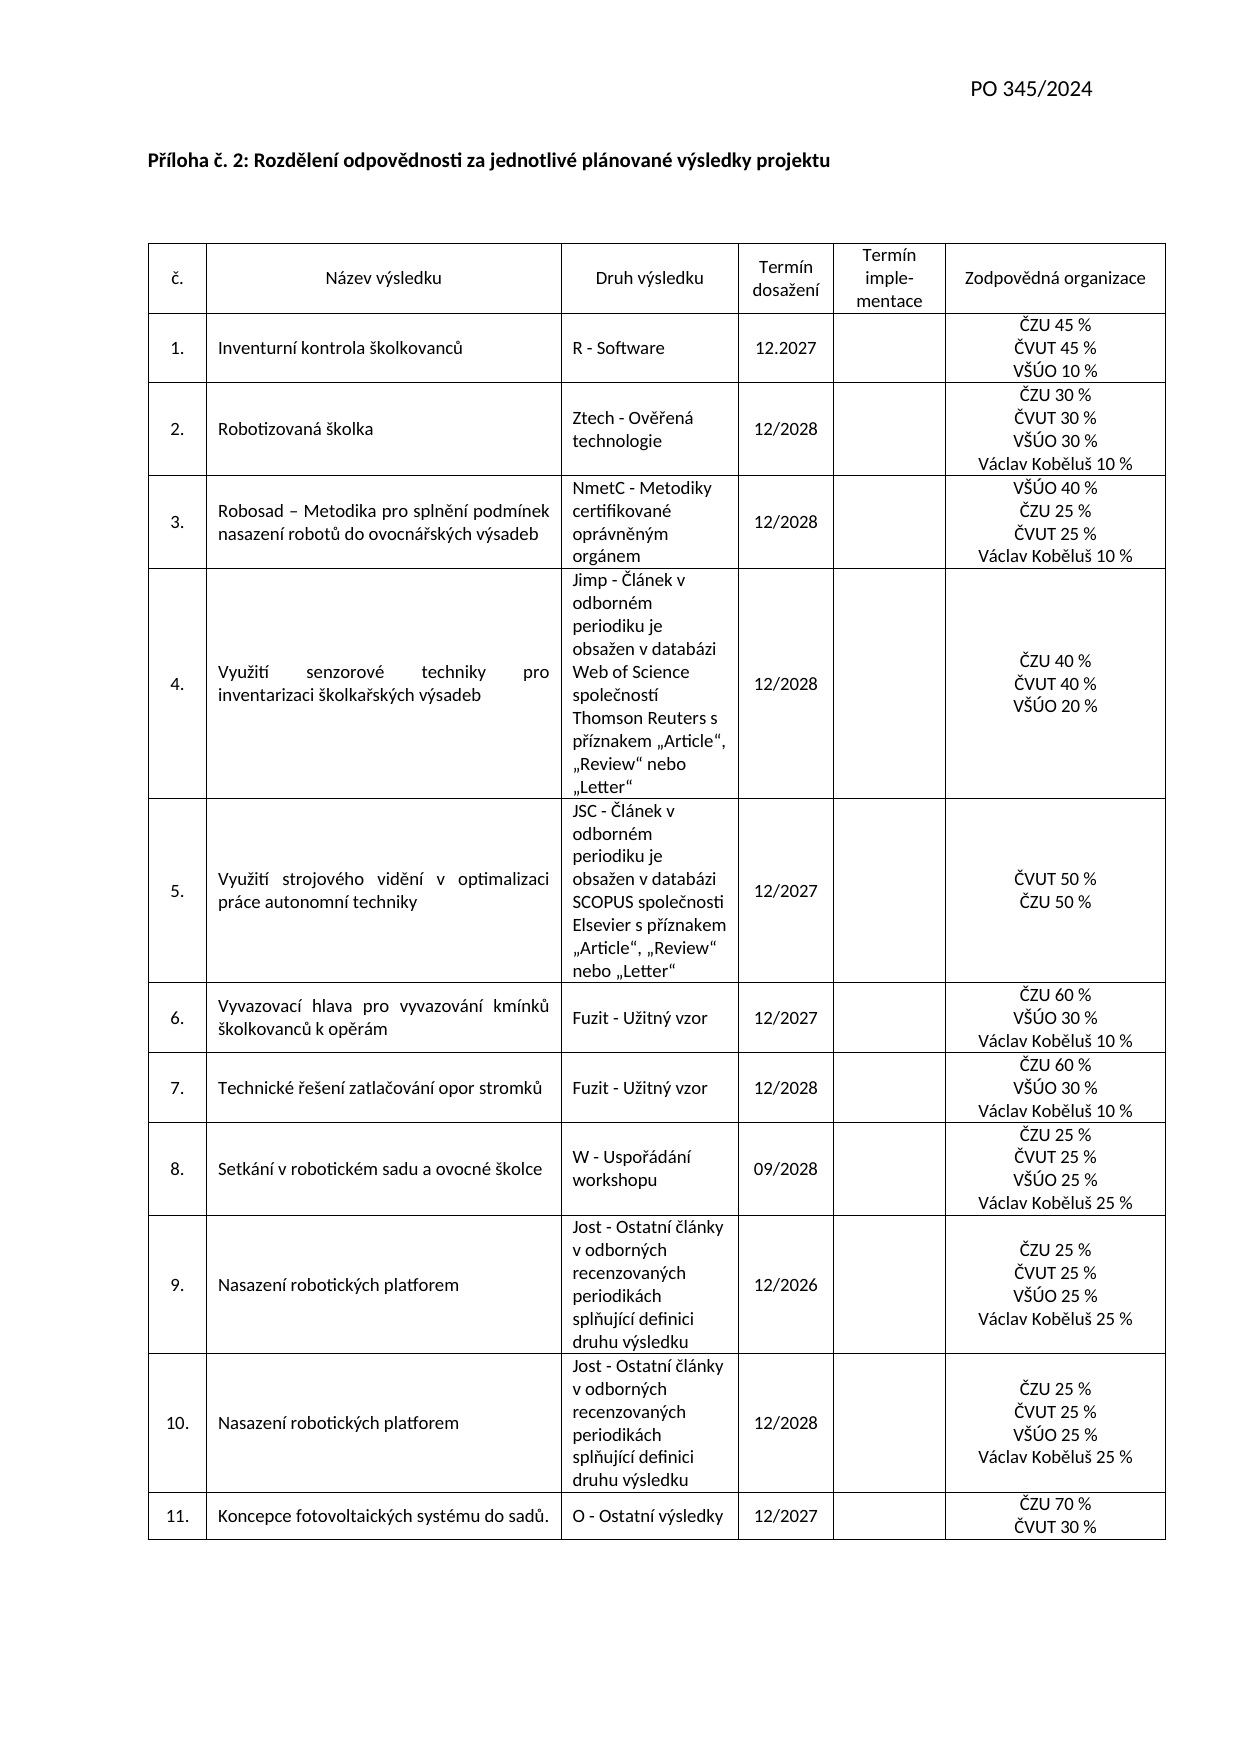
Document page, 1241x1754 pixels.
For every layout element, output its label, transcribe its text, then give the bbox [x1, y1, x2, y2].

table_cell 1. [149, 314, 206, 382]
table_cell Setkání v robotickém sadu a ovocné školce [207, 1123, 561, 1214]
table_cell Využití senzorové techniky pro inventarizaci školkařských výsadeb [207, 569, 561, 798]
table_cell Robotizovaná školka [207, 383, 561, 475]
table_cell 8. [149, 1123, 206, 1214]
table_cell VŠÚO 40 % ČZU 25 % ČVUT 25 % Václav Koběluš 10 % [946, 476, 1165, 568]
table_cell NmetC - Metodiky certifikované oprávněným orgánem [562, 476, 738, 568]
table_cell [834, 569, 945, 798]
table_cell 10. [149, 1354, 206, 1492]
table_cell [834, 1053, 945, 1122]
table_cell ČZU 25 % ČVUT 25 % VŠÚO 25 % Václav Koběluš 25 % [946, 1123, 1165, 1214]
table_cell Jost - Ostatní články v odborných recenzovaných periodikách splňující definici druhu výsledku [562, 1216, 738, 1353]
table_cell [834, 799, 945, 982]
table_cell Ztech - Ověřená technologie [562, 383, 738, 475]
table_header Název výsledku [207, 244, 561, 312]
table_cell 3. [149, 476, 206, 568]
table_cell 11. [149, 1493, 206, 1538]
table_cell 12/2028 [739, 569, 833, 798]
table_cell [834, 476, 945, 568]
table_cell [834, 983, 945, 1052]
table_cell [834, 314, 945, 382]
table_cell Vyvazovací hlava pro vyvazování kmínků školkovanců k opěrám [207, 983, 561, 1052]
table_header Termín dosažení [739, 244, 833, 312]
table_cell [834, 1354, 945, 1492]
table_cell [834, 383, 945, 475]
table_header Zodpovědná organizace [946, 244, 1165, 312]
table_cell Koncepce fotovoltaických systému do sadů. [207, 1493, 561, 1538]
table_header Termín imple- mentace [834, 244, 945, 312]
table_cell Jost - Ostatní články v odborných recenzovaných periodikách splňující definici druhu výsledku [562, 1354, 738, 1492]
table_cell W - Uspořádání workshopu [562, 1123, 738, 1214]
table_cell 12/2027 [739, 1493, 833, 1538]
table_cell Fuzit - Užitný vzor [562, 1053, 738, 1122]
table_cell ČVUT 50 % ČZU 50 % [946, 799, 1165, 982]
table_cell 12/2026 [739, 1216, 833, 1353]
table_cell Nasazení robotických platforem [207, 1216, 561, 1353]
table_cell 12.2027 [739, 314, 833, 382]
table_cell 12/2028 [739, 476, 833, 568]
table_cell 12/2028 [739, 383, 833, 475]
table_cell O - Ostatní výsledky [562, 1493, 738, 1538]
table_cell R - Software [562, 314, 738, 382]
table_cell Inventurní kontrola školkovanců [207, 314, 561, 382]
table_cell 7. [149, 1053, 206, 1122]
table_cell 9. [149, 1216, 206, 1353]
table_cell ČZU 30 % ČVUT 30 % VŠÚO 30 % Václav Koběluš 10 % [946, 383, 1165, 475]
table_cell Technické řešení zatlačování opor stromků [207, 1053, 561, 1122]
table_cell 09/2028 [739, 1123, 833, 1214]
table_cell ČZU 45 % ČVUT 45 % VŠÚO 10 % [946, 314, 1165, 382]
table_cell 12/2028 [739, 1053, 833, 1122]
table_cell ČZU 70 % ČVUT 30 % [946, 1493, 1165, 1538]
table_cell ČZU 40 % ČVUT 40 % VŠÚO 20 % [946, 569, 1165, 798]
table_header Druh výsledku [562, 244, 738, 312]
table_cell Využití strojového vidění v optimalizaci práce autonomní techniky [207, 799, 561, 982]
table_cell ČZU 60 % VŠÚO 30 % Václav Koběluš 10 % [946, 983, 1165, 1052]
table_cell [834, 1123, 945, 1214]
table_cell 12/2027 [739, 983, 833, 1052]
table_cell Nasazení robotických platforem [207, 1354, 561, 1492]
table_cell 6. [149, 983, 206, 1052]
text Příloha č. 2: Rozdělení odpovědnosti za jednotlivé plánované výsledky projektu [148, 148, 1093, 173]
table_cell 4. [149, 569, 206, 798]
table_cell 5. [149, 799, 206, 982]
table_cell Fuzit - Užitný vzor [562, 983, 738, 1052]
table_cell 2. [149, 383, 206, 475]
table_cell Robosad – Metodika pro splnění podmínek nasazení robotů do ovocnářských výsadeb [207, 476, 561, 568]
table_cell 12/2027 [739, 799, 833, 982]
table_cell [834, 1216, 945, 1353]
table_cell ČZU 25 % ČVUT 25 % VŠÚO 25 % Václav Koběluš 25 % [946, 1216, 1165, 1353]
table_header č. [149, 244, 206, 312]
table_cell ČZU 60 % VŠÚO 30 % Václav Koběluš 10 % [946, 1053, 1165, 1122]
table_cell 12/2028 [739, 1354, 833, 1492]
table_cell ČZU 25 % ČVUT 25 % VŠÚO 25 % Václav Koběluš 25 % [946, 1354, 1165, 1492]
table_cell JSC - Článek v odborném periodiku je obsažen v databázi SCOPUS společnosti Elsevier s příznakem „Article“, „Review“ nebo „Letter“ [562, 799, 738, 982]
table_cell [834, 1493, 945, 1538]
table_cell Jimp - Článek v odborném periodiku je obsažen v databázi Web of Science společností Thomson Reuters s příznakem „Article“, „Review“ nebo „Letter“ [562, 569, 738, 798]
